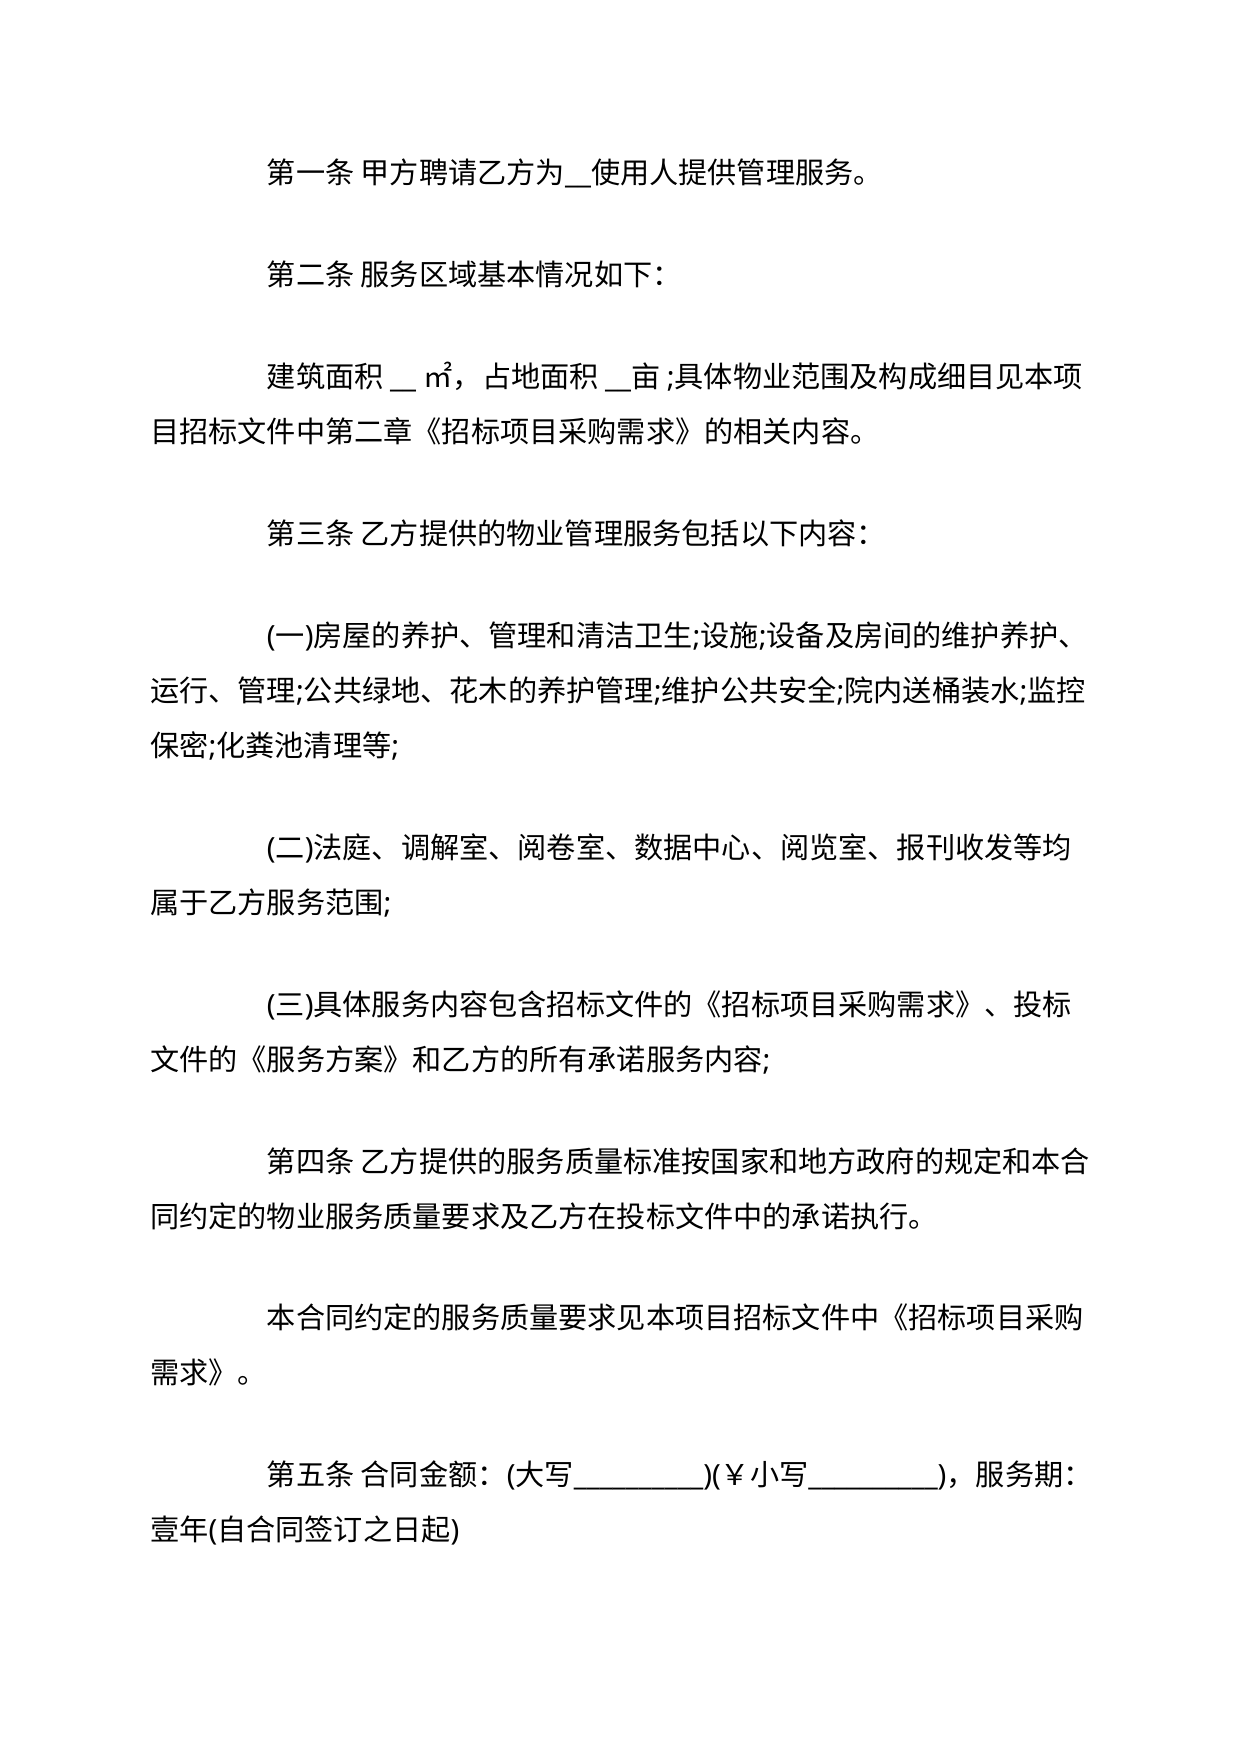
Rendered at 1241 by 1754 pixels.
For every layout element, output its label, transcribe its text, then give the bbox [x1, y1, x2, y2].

text (一)房屋的养护、管理和清洁卫生;设施;设备及房间的维护养护、运行、管理;公共绿地、花木的养护管理;维护公共安全;院内送桶装水;监控保密;化粪池清理等; [150, 612, 1090, 765]
text (二)法庭、调解室、阅卷室、数据中心、阅览室、报刊收发等均属于乙方服务范围; [150, 824, 1090, 922]
text 建筑面积 __ ㎡，占地面积 __亩 ;具体物业范围及构成细目见本项目招标文件中第二章《招标项目采购需求》的相关内容。 [150, 354, 1090, 451]
text (三)具体服务内容包含招标文件的《招标项目采购需求》、投标文件的《服务方案》和乙方的所有承诺服务内容; [150, 981, 1090, 1079]
text 本合同约定的服务质量要求见本项目招标文件中《招标项目采购需求》。 [150, 1295, 1090, 1392]
text 第三条 乙方提供的物业管理服务包括以下内容： [150, 511, 1090, 553]
text 第五条 合同金额：(大写__________)(￥小写__________)，服务期：壹年(自合同签订之日起) [150, 1452, 1090, 1549]
text 第一条 甲方聘请乙方为__使用人提供管理服务。 [150, 150, 1090, 192]
text 第二条 服务区域基本情况如下： [150, 252, 1090, 294]
text 第四条 乙方提供的服务质量标准按国家和地方政府的规定和本合同约定的物业服务质量要求及乙方在投标文件中的承诺执行。 [150, 1138, 1090, 1235]
